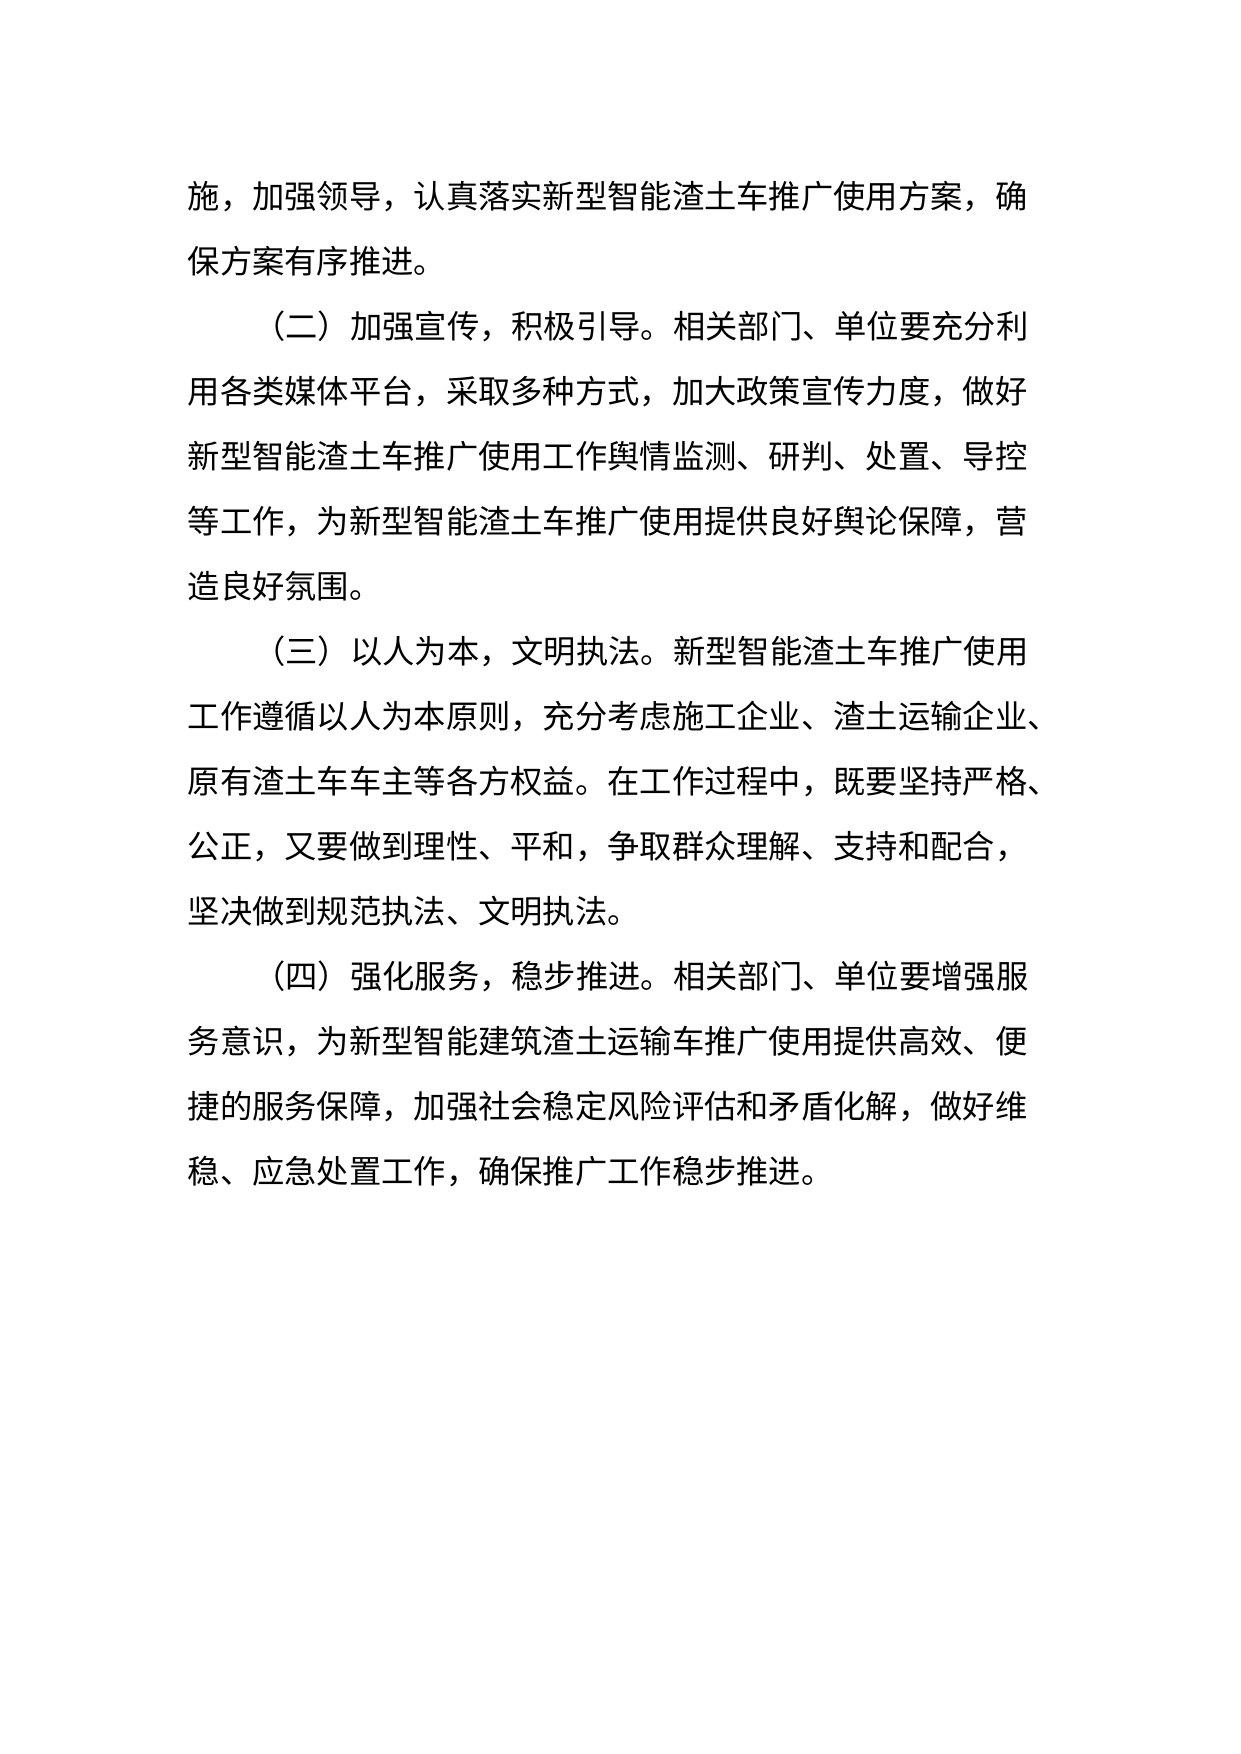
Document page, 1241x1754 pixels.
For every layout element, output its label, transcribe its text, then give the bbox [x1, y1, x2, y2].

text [187, 162, 1053, 292]
text （四）强化服务，稳步推进。相关部门、单位要增强服务意识，为新型智能建筑渣土运输车推广使用提供高效、便捷的服务保障，加强社会稳定风险评估和矛盾化解，做好维稳、应急处置工作，确保推广工作稳步推进。 [187, 942, 1053, 1202]
text （二）加强宣传，积极引导。相关部门、单位要充分利用各类媒体平台，采取多种方式，加大政策宣传力度，做好新型智能渣土车推广使用工作舆情监测、研判、处置、导控等工作，为新型智能渣土车推广使用提供良好舆论保障，营造良好氛围。 [187, 292, 1053, 617]
text （三）以人为本，文明执法。新型智能渣土车推广使用工作遵循以人为本原则，充分考虑施工企业、渣土运输企业、原有渣土车车主等各方权益。在工作过程中，既要坚持严格、公正，又要做到理性、平和，争取群众理解、支持和配合，坚决做到规范执法、文明执法。 [187, 617, 1053, 942]
